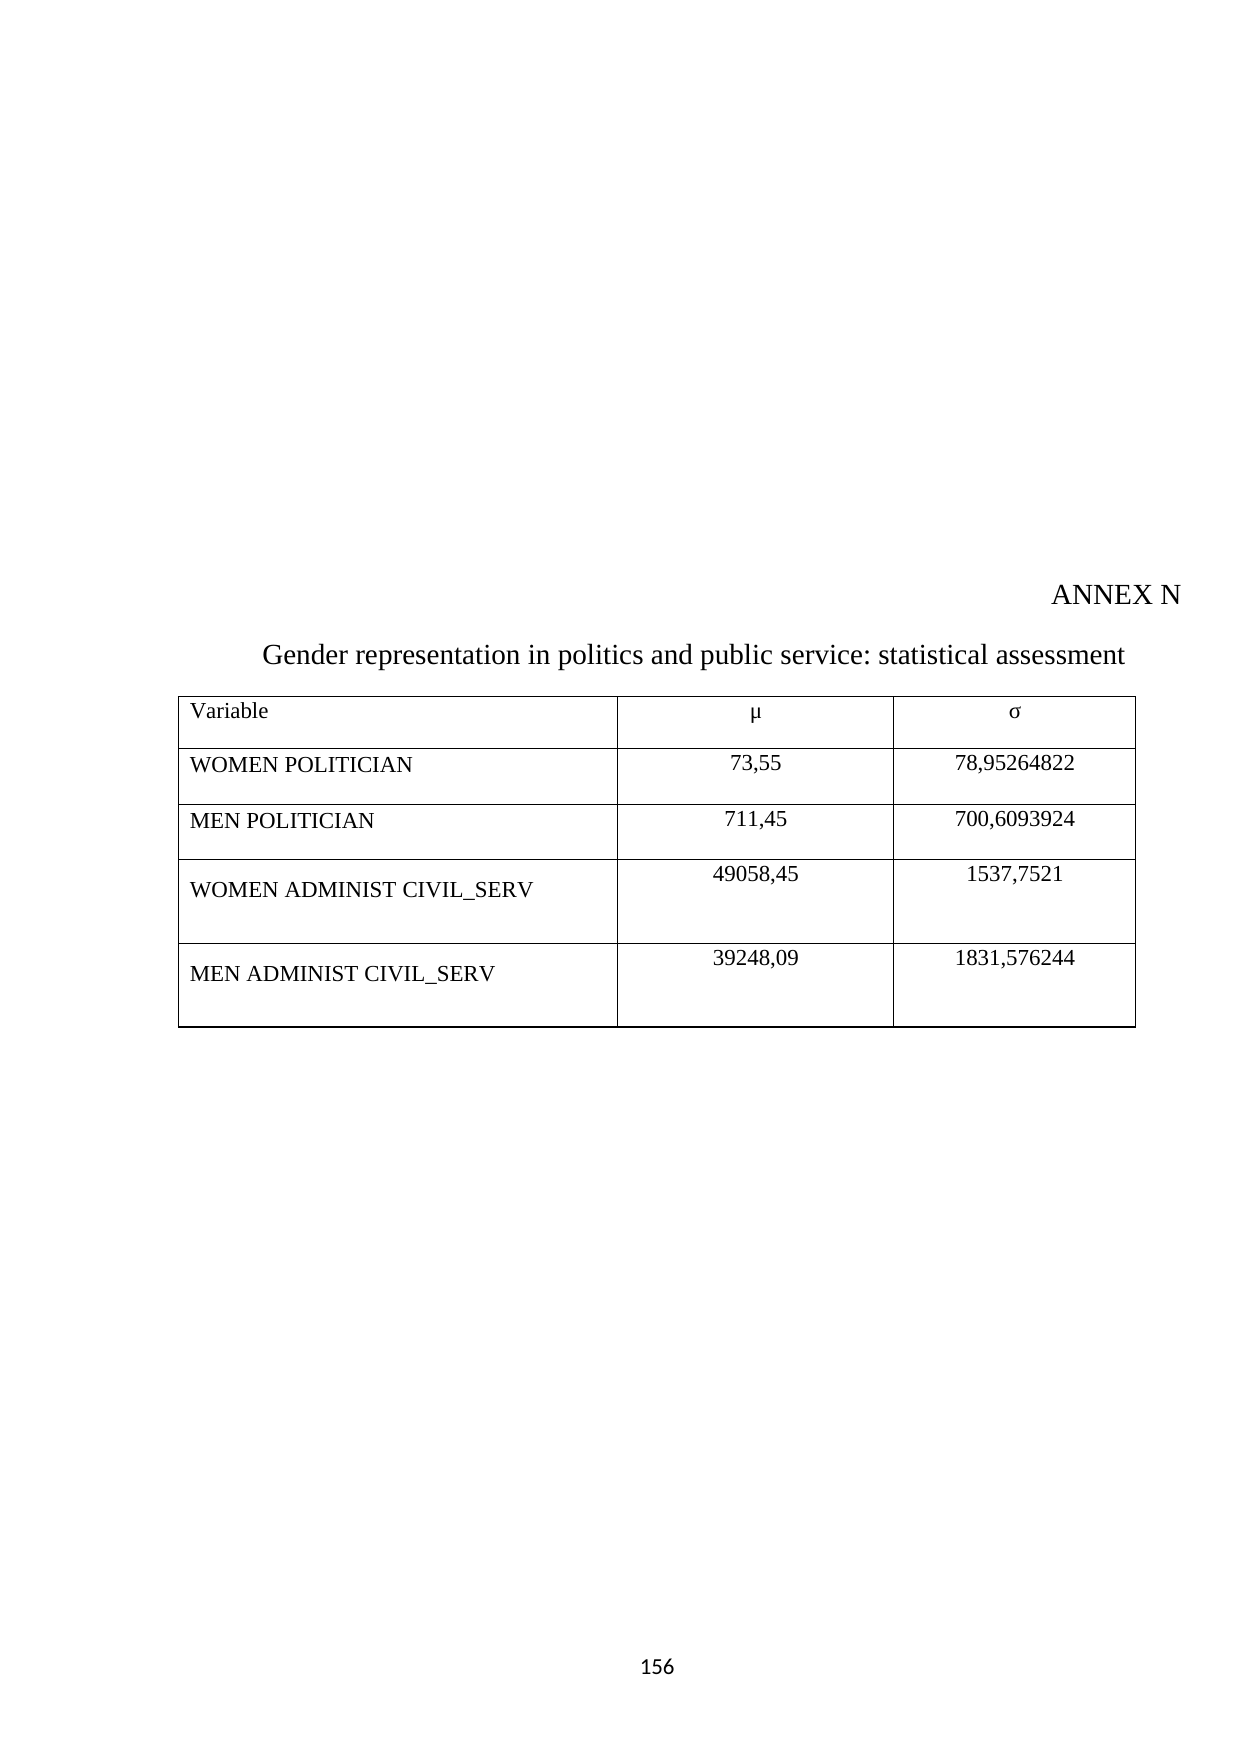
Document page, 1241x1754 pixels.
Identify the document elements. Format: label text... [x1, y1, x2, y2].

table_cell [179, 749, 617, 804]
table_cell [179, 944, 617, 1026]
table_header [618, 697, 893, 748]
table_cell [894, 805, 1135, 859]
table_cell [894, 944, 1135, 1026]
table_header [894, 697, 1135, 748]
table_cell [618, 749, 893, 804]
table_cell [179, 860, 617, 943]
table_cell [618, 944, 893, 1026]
text Gender representation in politics and public service: statistical assessment [133, 637, 1181, 670]
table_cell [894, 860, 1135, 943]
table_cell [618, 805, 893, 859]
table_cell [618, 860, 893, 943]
text ANNEX N [133, 577, 1181, 611]
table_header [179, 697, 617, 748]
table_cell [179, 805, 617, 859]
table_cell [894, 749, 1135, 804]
